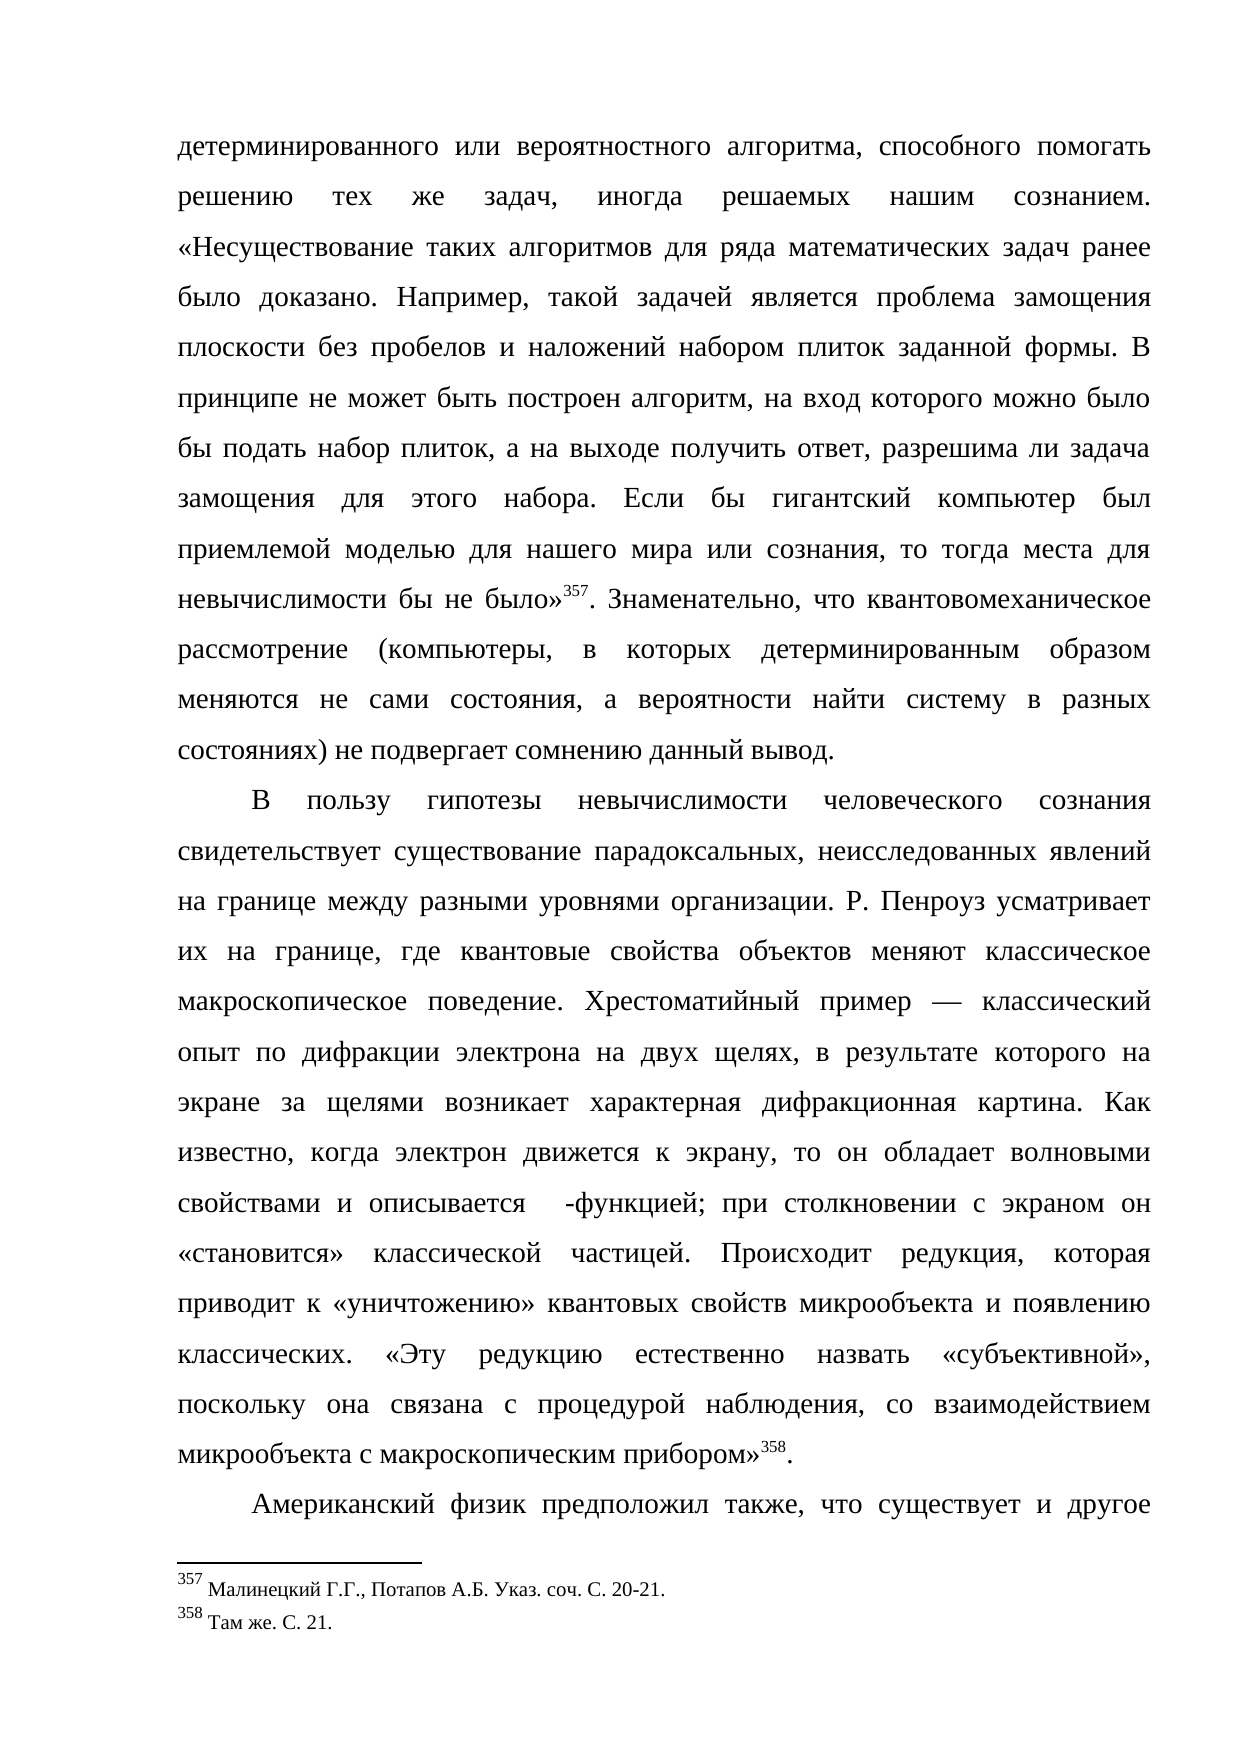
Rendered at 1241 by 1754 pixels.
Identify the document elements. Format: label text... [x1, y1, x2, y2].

text В пользу гипотезы невычислимости человеческого сознания свидетельствует существование парадоксальных, неисследованных явлений на границе между разными уровнями организации. Р. Пенроуз усматривает их на границе, где квантовые свойства объектов меняют классическое макроскопическое поведение. Хрестоматийный пример — классический опыт по дифракции электрона на двух щелях, в результате которого на экране за щелями возникает характерная дифракционная картина. Как известно, когда электрон движется к экрану, то он обладает волновыми свойствами и описывается -функцией; при столкновении с экраном он «становится» классической частицей. Происходит редукция, которая приводит к «уничтожению» квантовых свойств микрообъекта и появлению классических. «Эту редукцию естественно назвать «субъективной», поскольку она связана с процедурой наблюдения, со взаимодействием микрообъекта с макроскопическим прибором». [177, 782, 1152, 1470]
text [177, 128, 1152, 766]
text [177, 1487, 1152, 1520]
